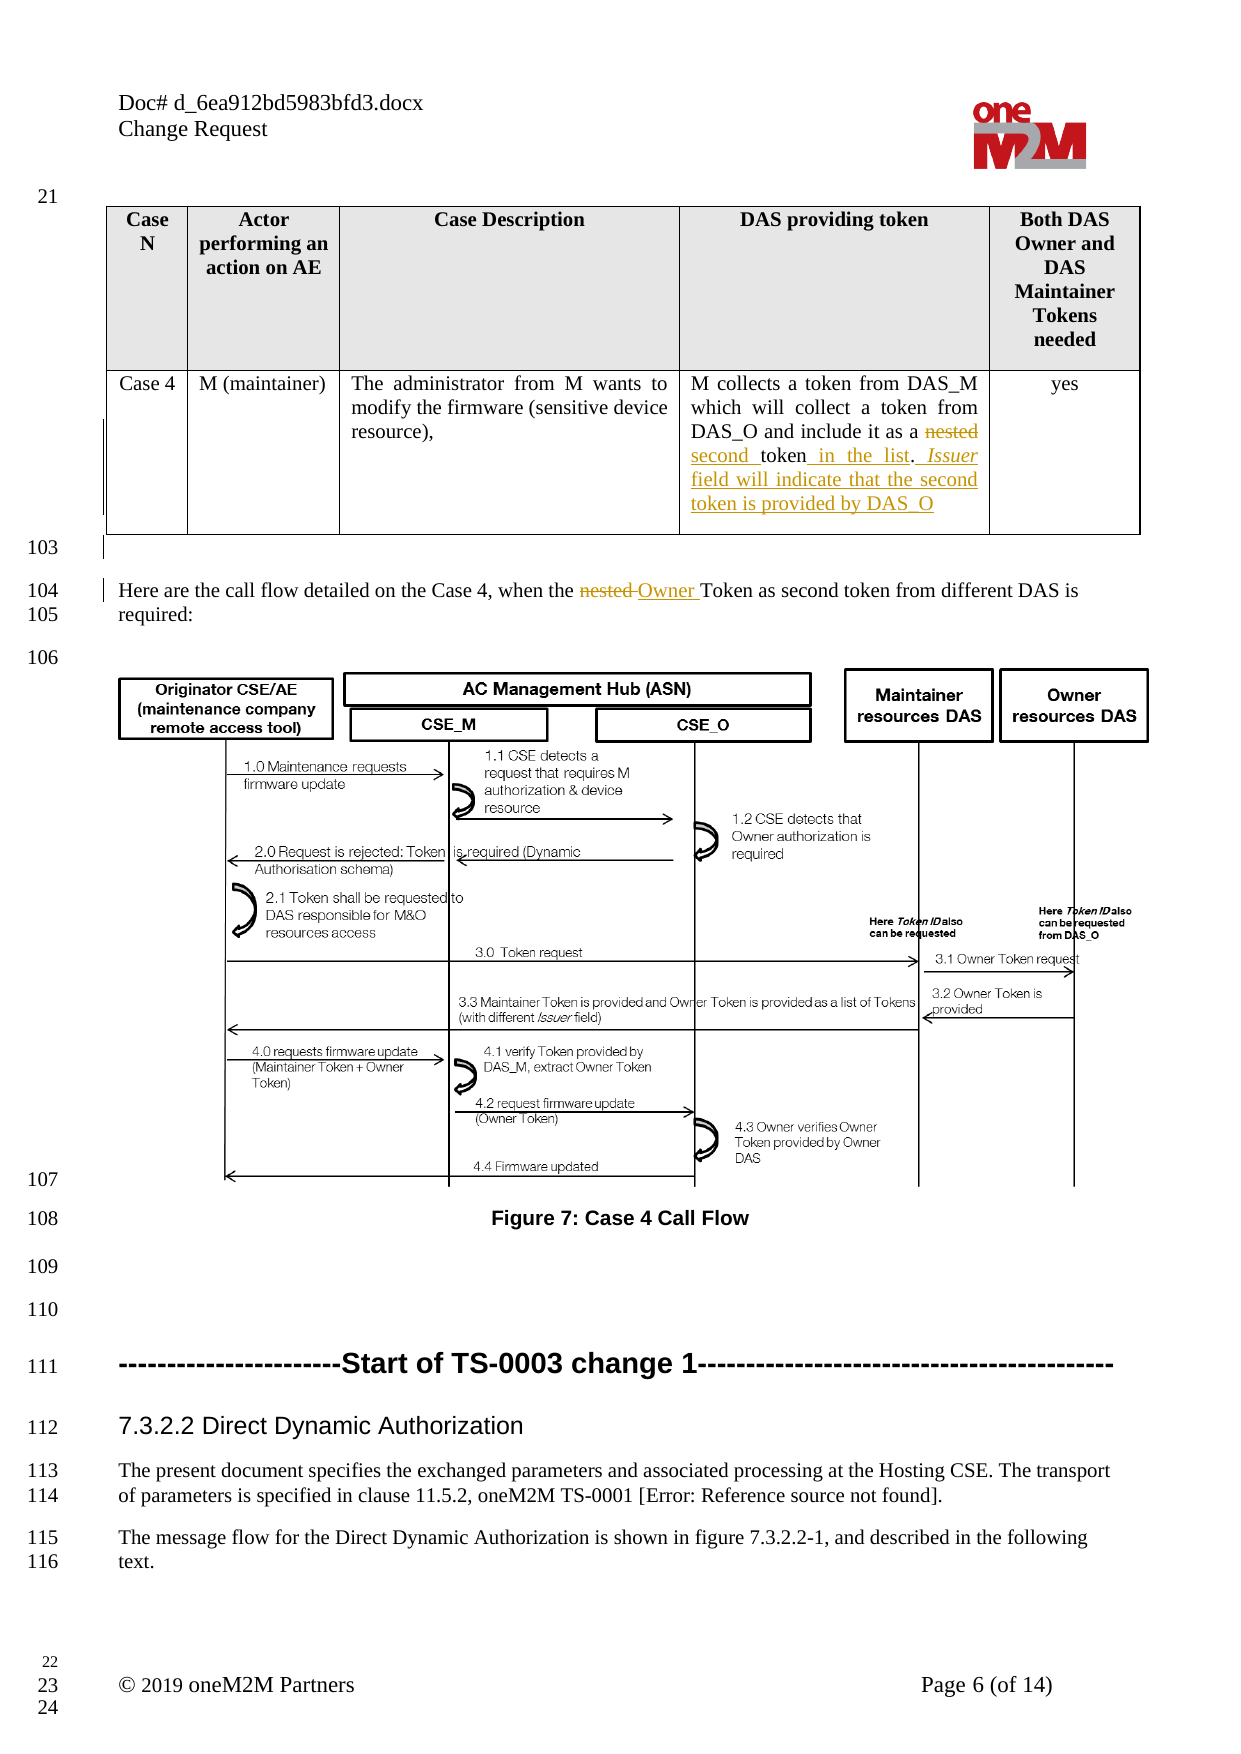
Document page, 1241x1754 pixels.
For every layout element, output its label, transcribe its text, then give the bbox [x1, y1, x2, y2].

table_cell M collects a token from DAS_M which will collect a token from DAS_O and include it as a token. [680, 371, 989, 534]
table_cell yes [990, 371, 1139, 534]
table_header Case N [107, 207, 187, 370]
text Here are the call flow detailed on the Case 4, when the Token as second token from different DAS is required: [118, 578, 1122, 626]
table_header Both DAS Owner and DAS Maintainer Tokens needed [990, 207, 1139, 370]
text -----------------------Start of TS-0003 change 1------------------------------------------- [118, 1346, 1122, 1380]
picture [959, 88, 1100, 184]
subtitle 7.3.2.2 Direct Dynamic Authorization [118, 1411, 1122, 1440]
text The message flow for the Direct Dynamic Authorization is shown in figure 7.3.2.2-1, and described in the following text. [118, 1525, 1122, 1573]
table_header DAS providing token [680, 207, 989, 370]
table_cell Case 4 [107, 371, 187, 534]
text Figure 7: Case 4 Call Flow [118, 1205, 1122, 1229]
table_header Actor performing an action on AE [188, 207, 339, 370]
table_cell The administrator from M wants to modify the firmware (sensitive device resource), [340, 371, 679, 534]
table_header Case Description [340, 207, 679, 370]
table_cell M (maintainer) [188, 371, 339, 534]
picture [118, 668, 1149, 1187]
